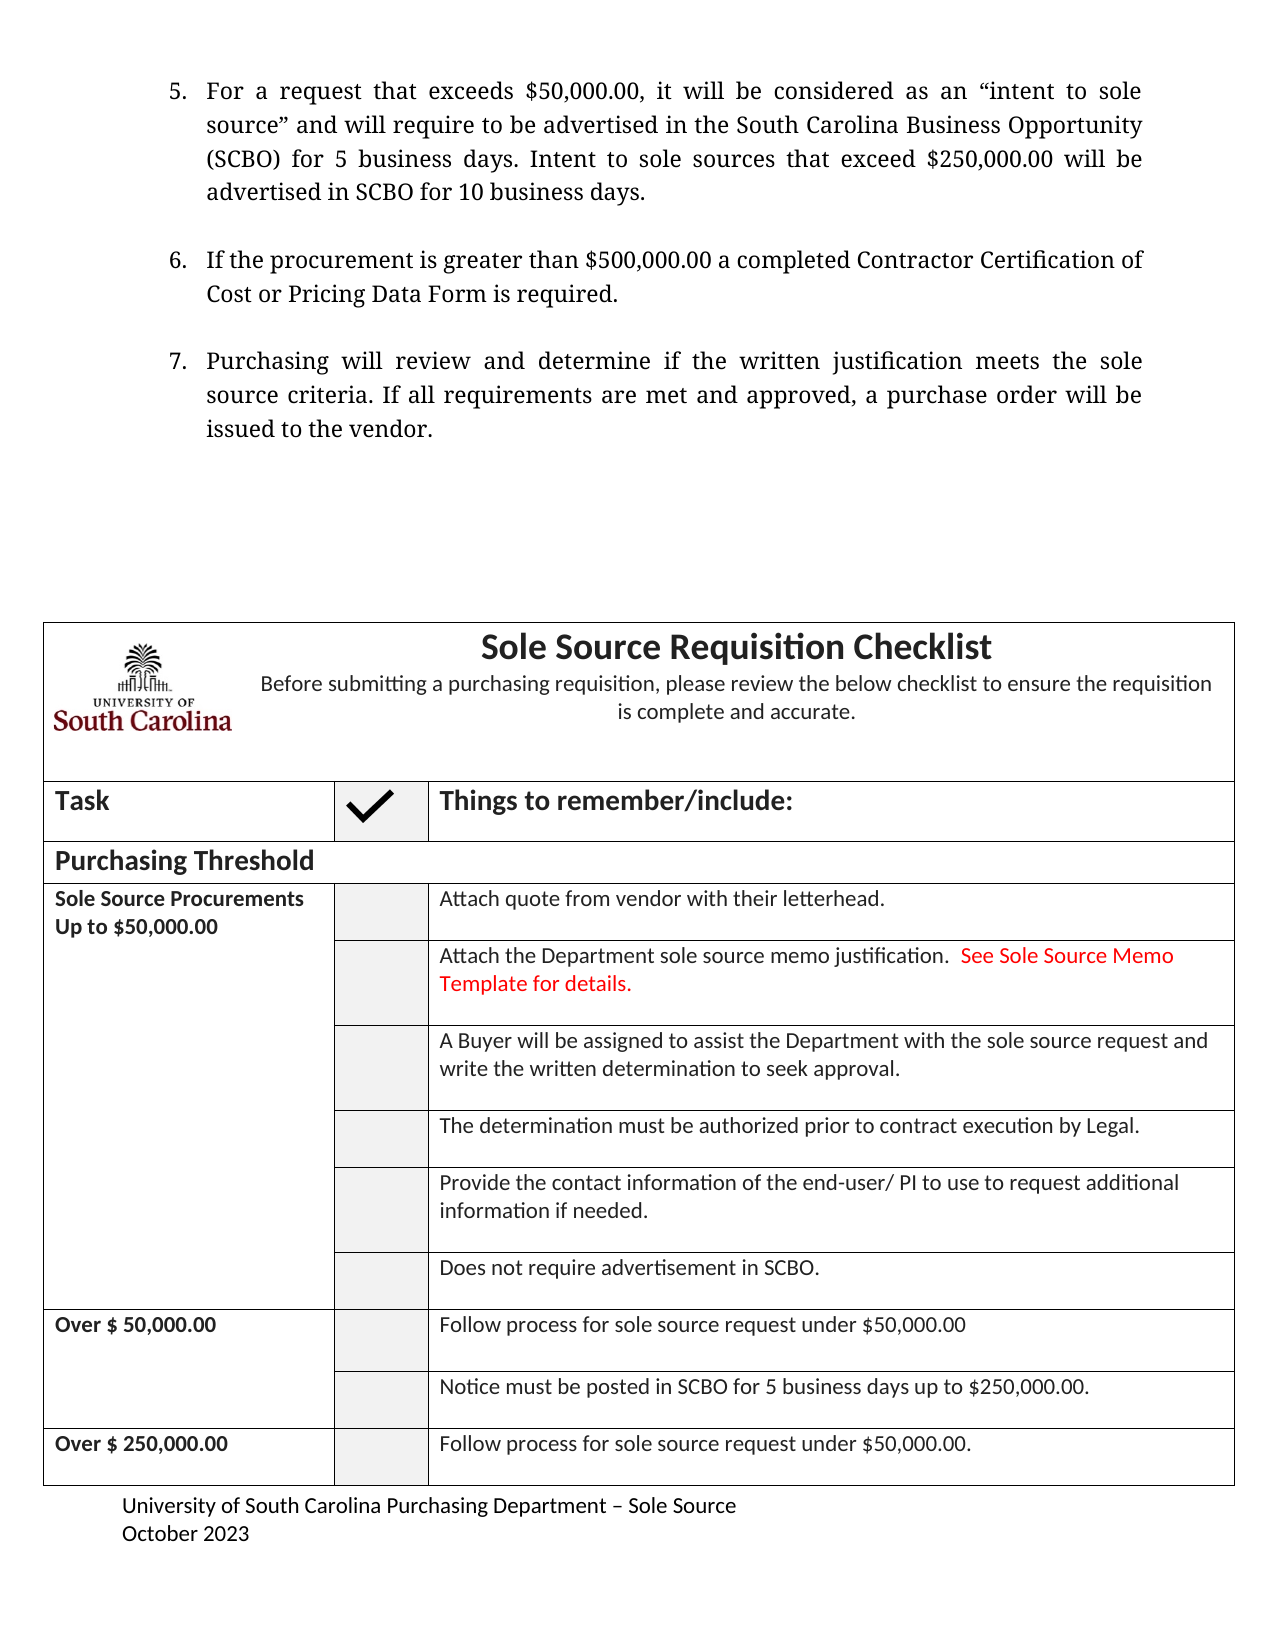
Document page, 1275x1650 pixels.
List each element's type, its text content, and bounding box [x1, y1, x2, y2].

table_cell A Buyer will be assigned to assist the Department with the sole source request and write the written determination to seek approval. [429, 1026, 1234, 1110]
list For a request that exceeds $50,000.00, it will be considered as an “intent to sole source” and will require to be advertised in the South Carolina Business Opportunity (SCBO) for 5 business days. Intent to sole sources that exceed $250,000.00 will be advertised in SCBO for 10 business days. [169, 75, 1144, 207]
table_cell Follow process for sole source request under $50,000.00. [429, 1429, 1234, 1485]
table_cell Over $ 250,000.00 [44, 1429, 334, 1485]
list If the procurement is greater than $500,000.00 a completed Contractor Certification of Cost or Pricing Data Form is required. [169, 244, 1144, 309]
table_cell [335, 941, 428, 1025]
table_cell Sole Source Procurements Up to $50,000.00 [44, 884, 334, 1309]
table_cell Over $ 50,000.00 [44, 1310, 334, 1428]
table_cell [335, 1372, 428, 1428]
table_cell The determination must be authorized prior to contract execution by Legal. [429, 1111, 1234, 1167]
table_cell [335, 1310, 428, 1371]
picture [345, 781, 395, 831]
table_header Sole Source Requisition Checklist Before submitting a purchasing requisition, please review the below checklist to ensure the requisition is complete and accurate. [44, 623, 1234, 781]
table_cell [335, 1168, 428, 1252]
table_cell Does not require advertisement in SCBO. [429, 1253, 1234, 1309]
table_cell [335, 1111, 428, 1167]
picture [53, 643, 232, 731]
table_cell Attach the Department sole source memo justification. See Sole Source Memo Template for details. [429, 941, 1234, 1025]
table_cell [335, 1026, 428, 1110]
table_cell Purchasing Threshold [44, 842, 1234, 883]
table_cell Notice must be posted in SCBO for 5 business days up to $250,000.00. [429, 1372, 1234, 1428]
table_cell [335, 782, 428, 841]
table_cell [335, 1429, 428, 1485]
list Purchasing will review and determine if the written justification meets the sole source criteria. If all requirements are met and approved, a purchase order will be issued to the vendor. [169, 345, 1144, 444]
table_cell Provide the contact information of the end-user/ PI to use to request additional information if needed. [429, 1168, 1234, 1252]
table_cell Task [44, 782, 334, 841]
table_cell Things to remember/include: [429, 782, 1234, 841]
table_cell [335, 1253, 428, 1309]
table_cell Attach quote from vendor with their letterhead. [429, 884, 1234, 940]
table_cell [335, 884, 428, 940]
table_cell Follow process for sole source request under $50,000.00 [429, 1310, 1234, 1371]
